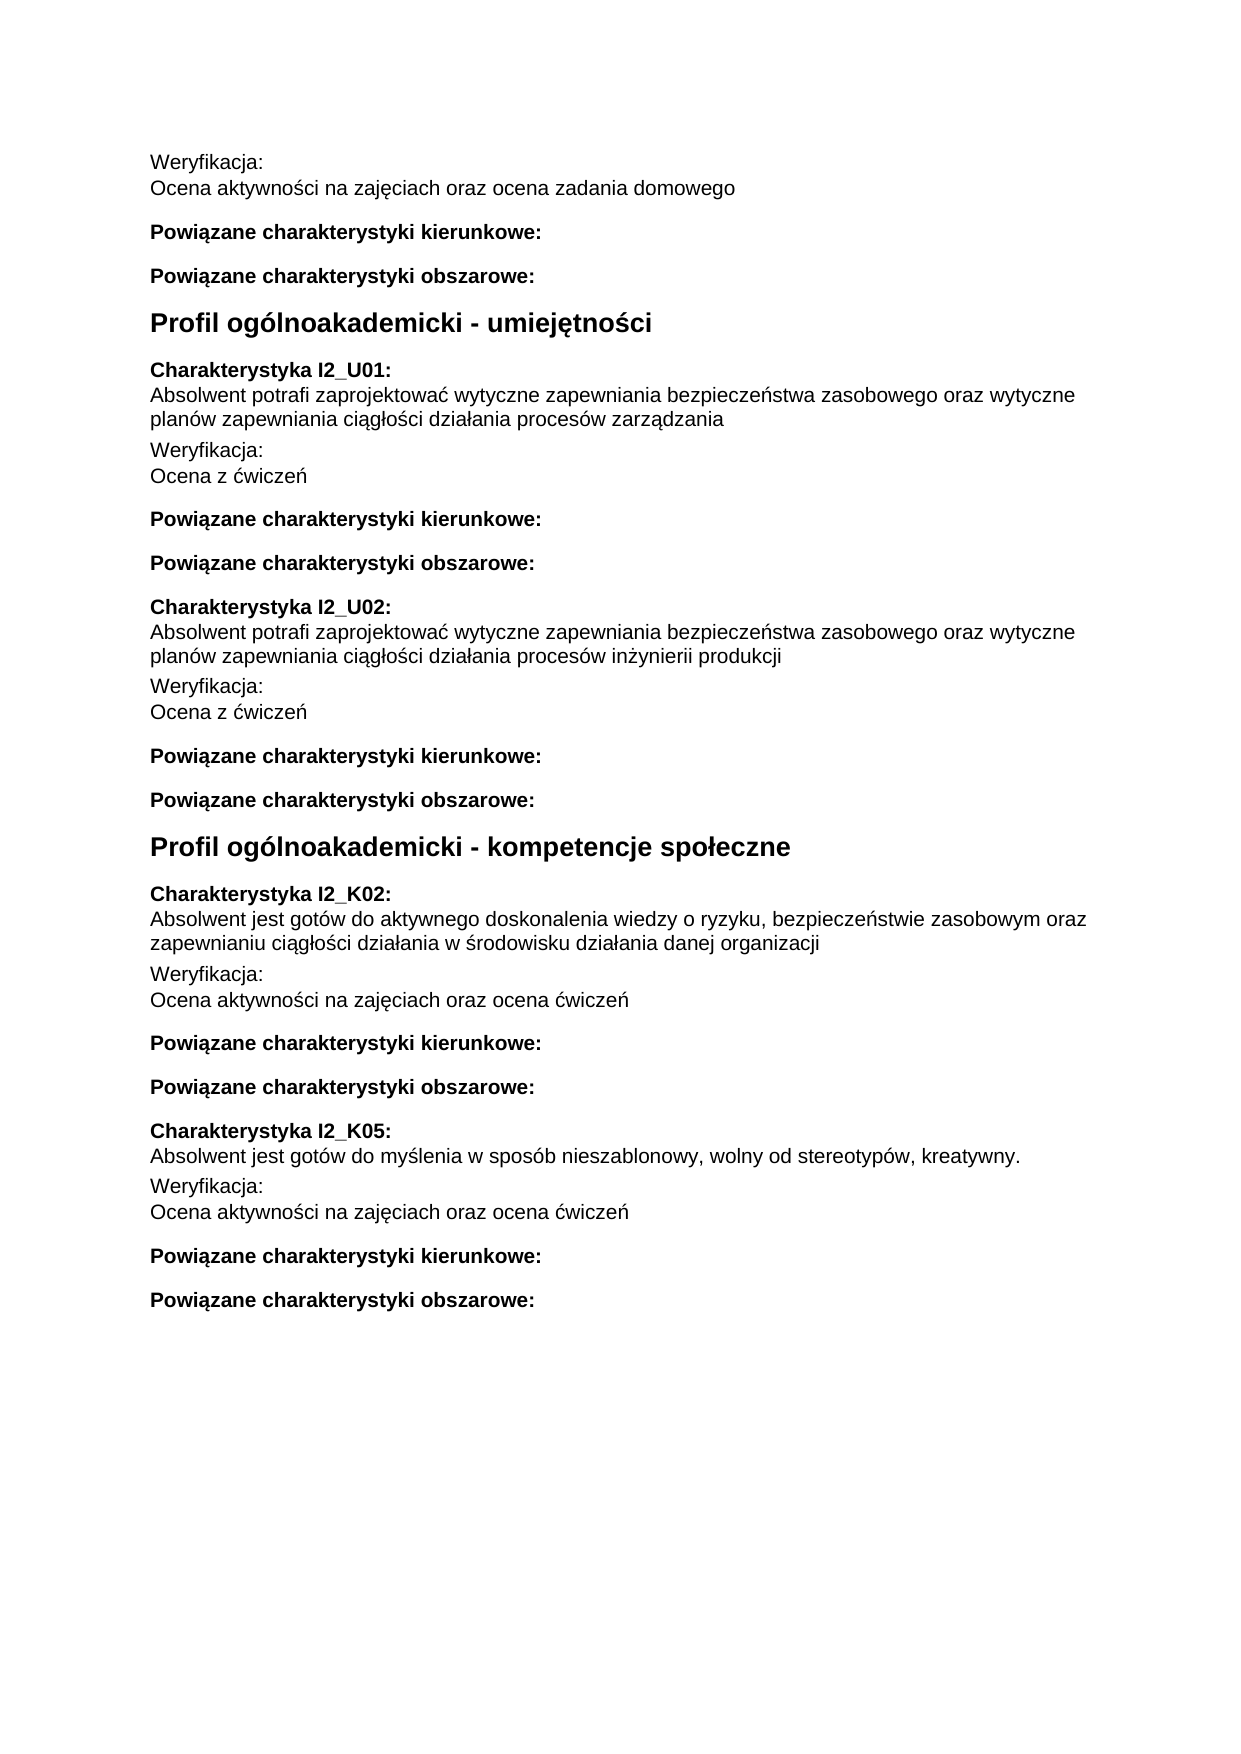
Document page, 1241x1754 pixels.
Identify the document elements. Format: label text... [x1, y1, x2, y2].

text Powiązane charakterystyki obszarowe: [150, 1075, 1090, 1099]
text Absolwent potrafi zaprojektować wytyczne zapewniania bezpieczeństwa zasobowego oraz wytyczne planów zapewniania ciągłości działania procesów zarządzania [150, 383, 1090, 431]
text Powiązane charakterystyki obszarowe: [150, 1287, 1090, 1311]
text Ocena z ćwiczeń [150, 700, 1090, 724]
subtitle Profil ogólnoakademicki - kompetencje społeczne [150, 831, 1090, 862]
text Powiązane charakterystyki obszarowe: [150, 787, 1090, 811]
text Absolwent jest gotów do myślenia w sposób nieszablonowy, wolny od stereotypów, kreatywny. [150, 1144, 1090, 1168]
text Absolwent jest gotów do aktywnego doskonalenia wiedzy o ryzyku, bezpieczeństwie zasobowym oraz zapewnianiu ciągłości działania w środowisku działania danej organizacji [150, 907, 1090, 955]
text Ocena aktywności na zajęciach oraz ocena ćwiczeń [150, 987, 1090, 1011]
text Powiązane charakterystyki kierunkowe: [150, 1031, 1090, 1055]
text Weryfikacja: [150, 674, 1090, 698]
text Charakterystyka I2_U02: [150, 595, 1090, 619]
text Powiązane charakterystyki kierunkowe: [150, 1244, 1090, 1268]
text Ocena aktywności na zajęciach oraz ocena ćwiczeń [150, 1200, 1090, 1224]
text Powiązane charakterystyki kierunkowe: [150, 744, 1090, 768]
text Powiązane charakterystyki kierunkowe: [150, 507, 1090, 531]
subtitle Profil ogólnoakademicki - umiejętności [150, 307, 1090, 338]
text Ocena z ćwiczeń [150, 463, 1090, 487]
text Powiązane charakterystyki obszarowe: [150, 263, 1090, 287]
text Charakterystyka I2_K05: [150, 1119, 1090, 1143]
text Weryfikacja: [150, 437, 1090, 461]
text Charakterystyka I2_K02: [150, 882, 1090, 906]
text Powiązane charakterystyki obszarowe: [150, 551, 1090, 575]
text Weryfikacja: [150, 150, 1090, 174]
text Powiązane charakterystyki kierunkowe: [150, 220, 1090, 244]
text Weryfikacja: [150, 961, 1090, 985]
text Absolwent potrafi zaprojektować wytyczne zapewniania bezpieczeństwa zasobowego oraz wytyczne planów zapewniania ciągłości działania procesów inżynierii produkcji [150, 620, 1090, 668]
text Weryfikacja: [150, 1174, 1090, 1198]
text Ocena aktywności na zajęciach oraz ocena zadania domowego [150, 176, 1090, 200]
text Charakterystyka I2_U01: [150, 358, 1090, 382]
